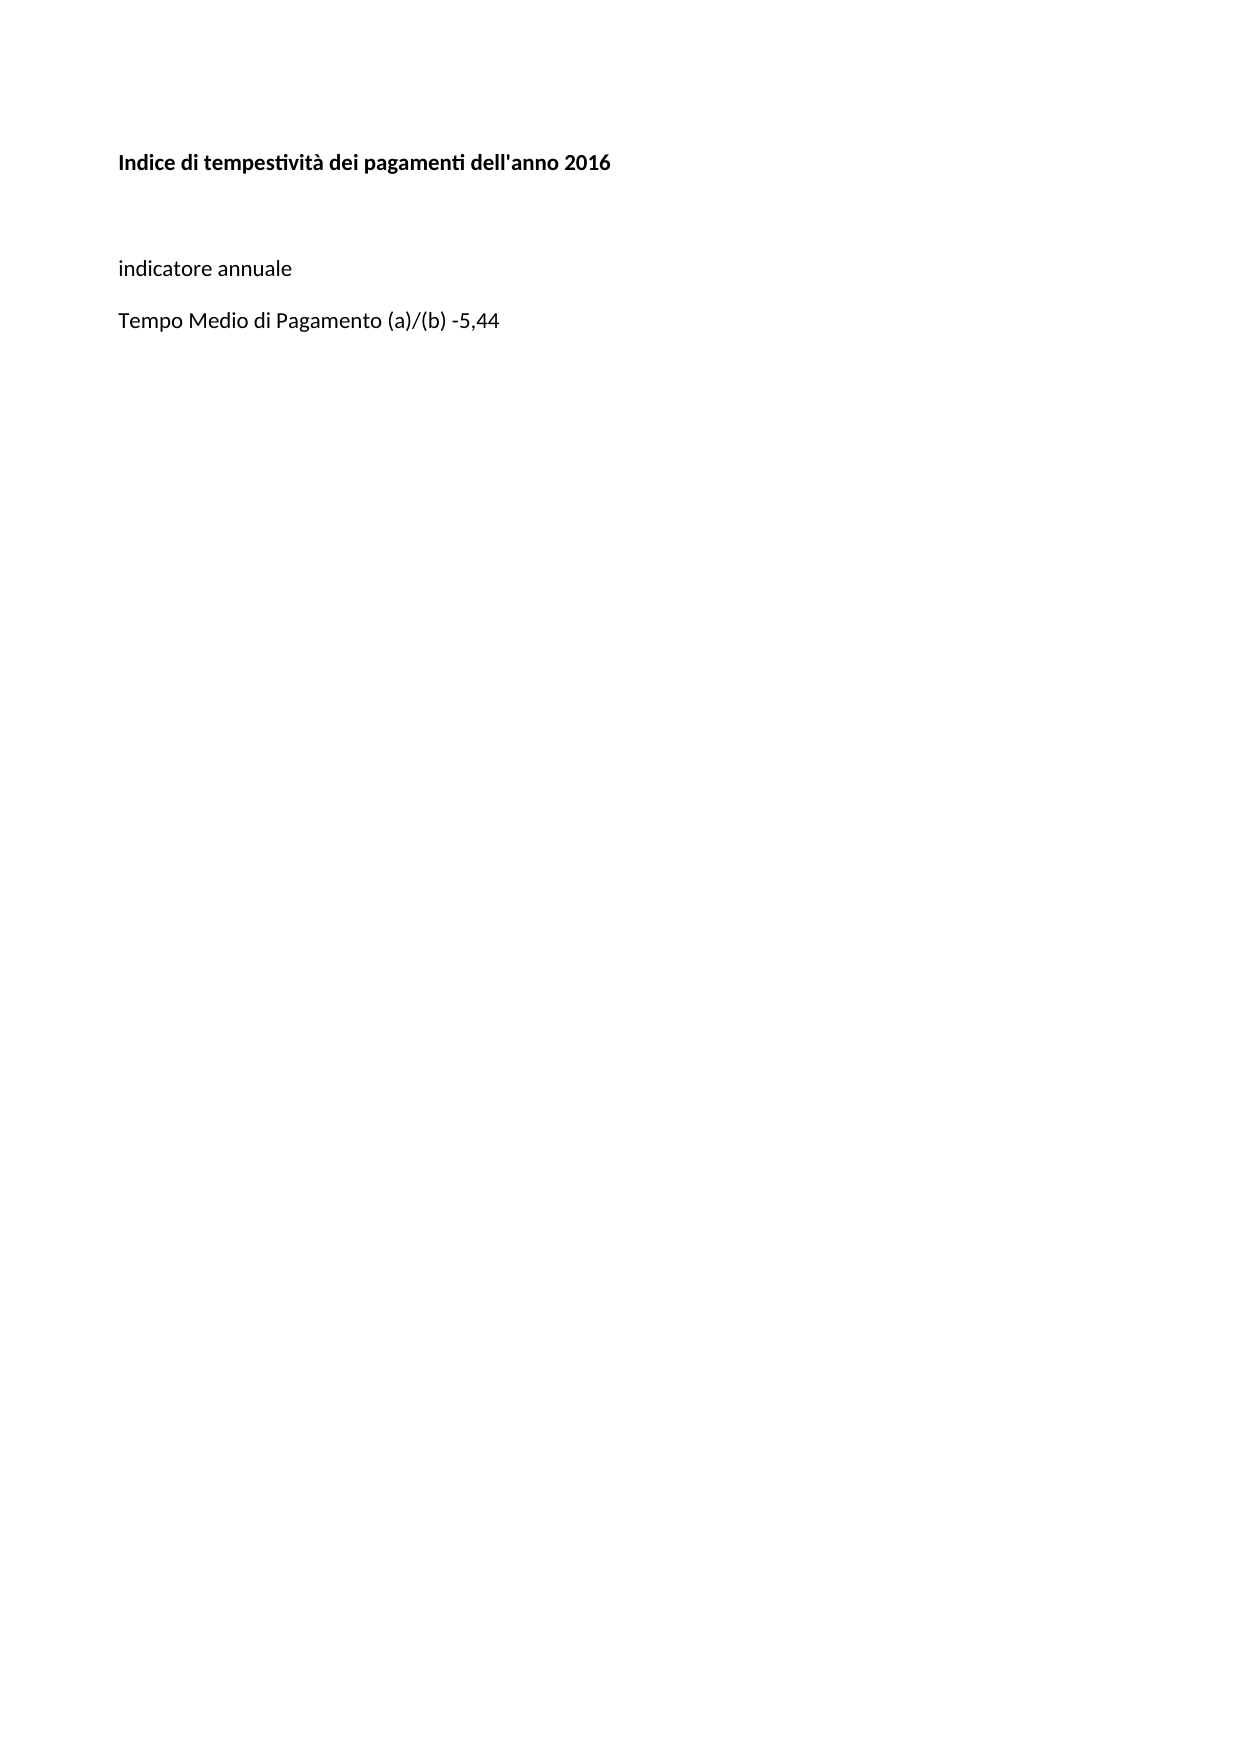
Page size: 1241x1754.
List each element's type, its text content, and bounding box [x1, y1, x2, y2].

text Tempo Medio di Pagamento (a)/(b) -5,44 [118, 307, 1122, 335]
text indicatore annuale [118, 254, 1122, 282]
text Indice di tempestività dei pagamenti dell'anno 2016 [118, 148, 1122, 176]
